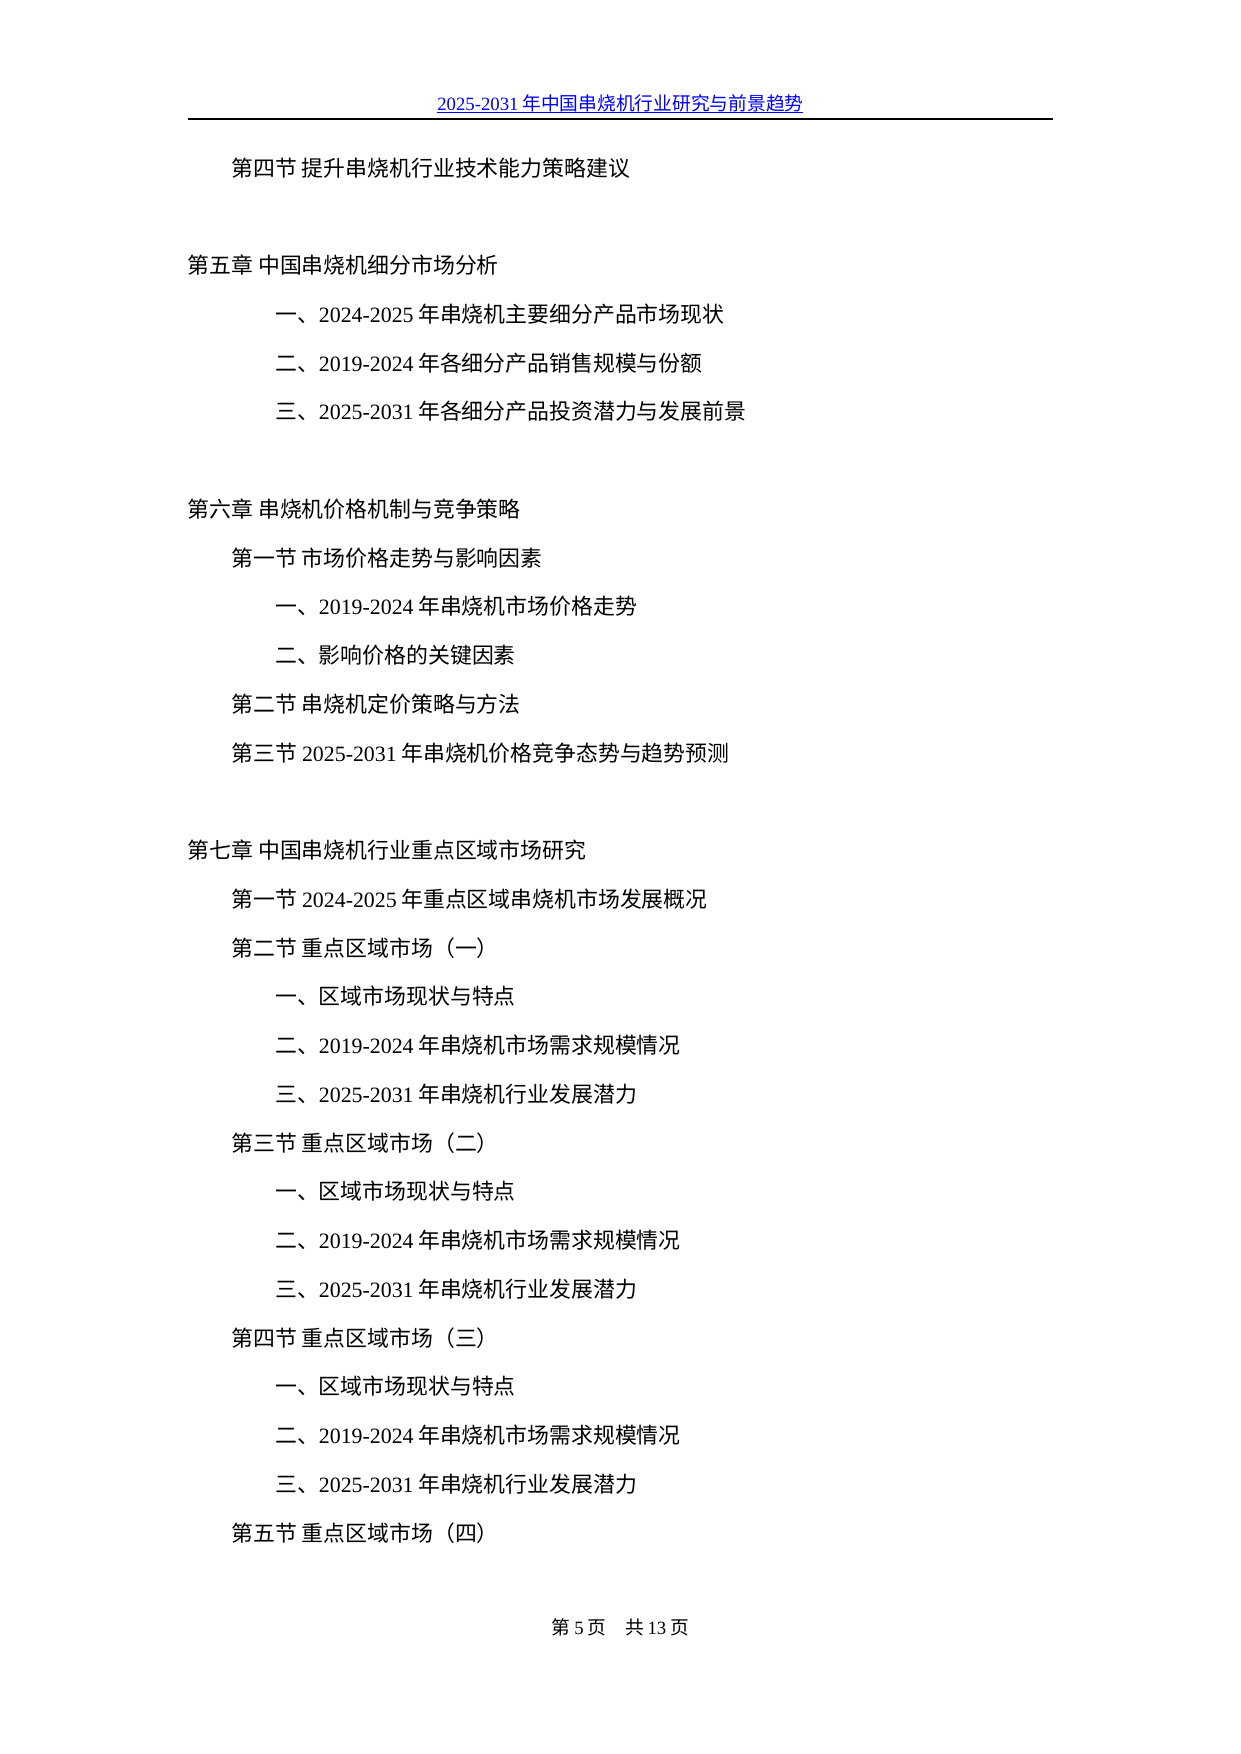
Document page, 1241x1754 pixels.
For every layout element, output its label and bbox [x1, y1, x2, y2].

text [187, 150, 1053, 1548]
